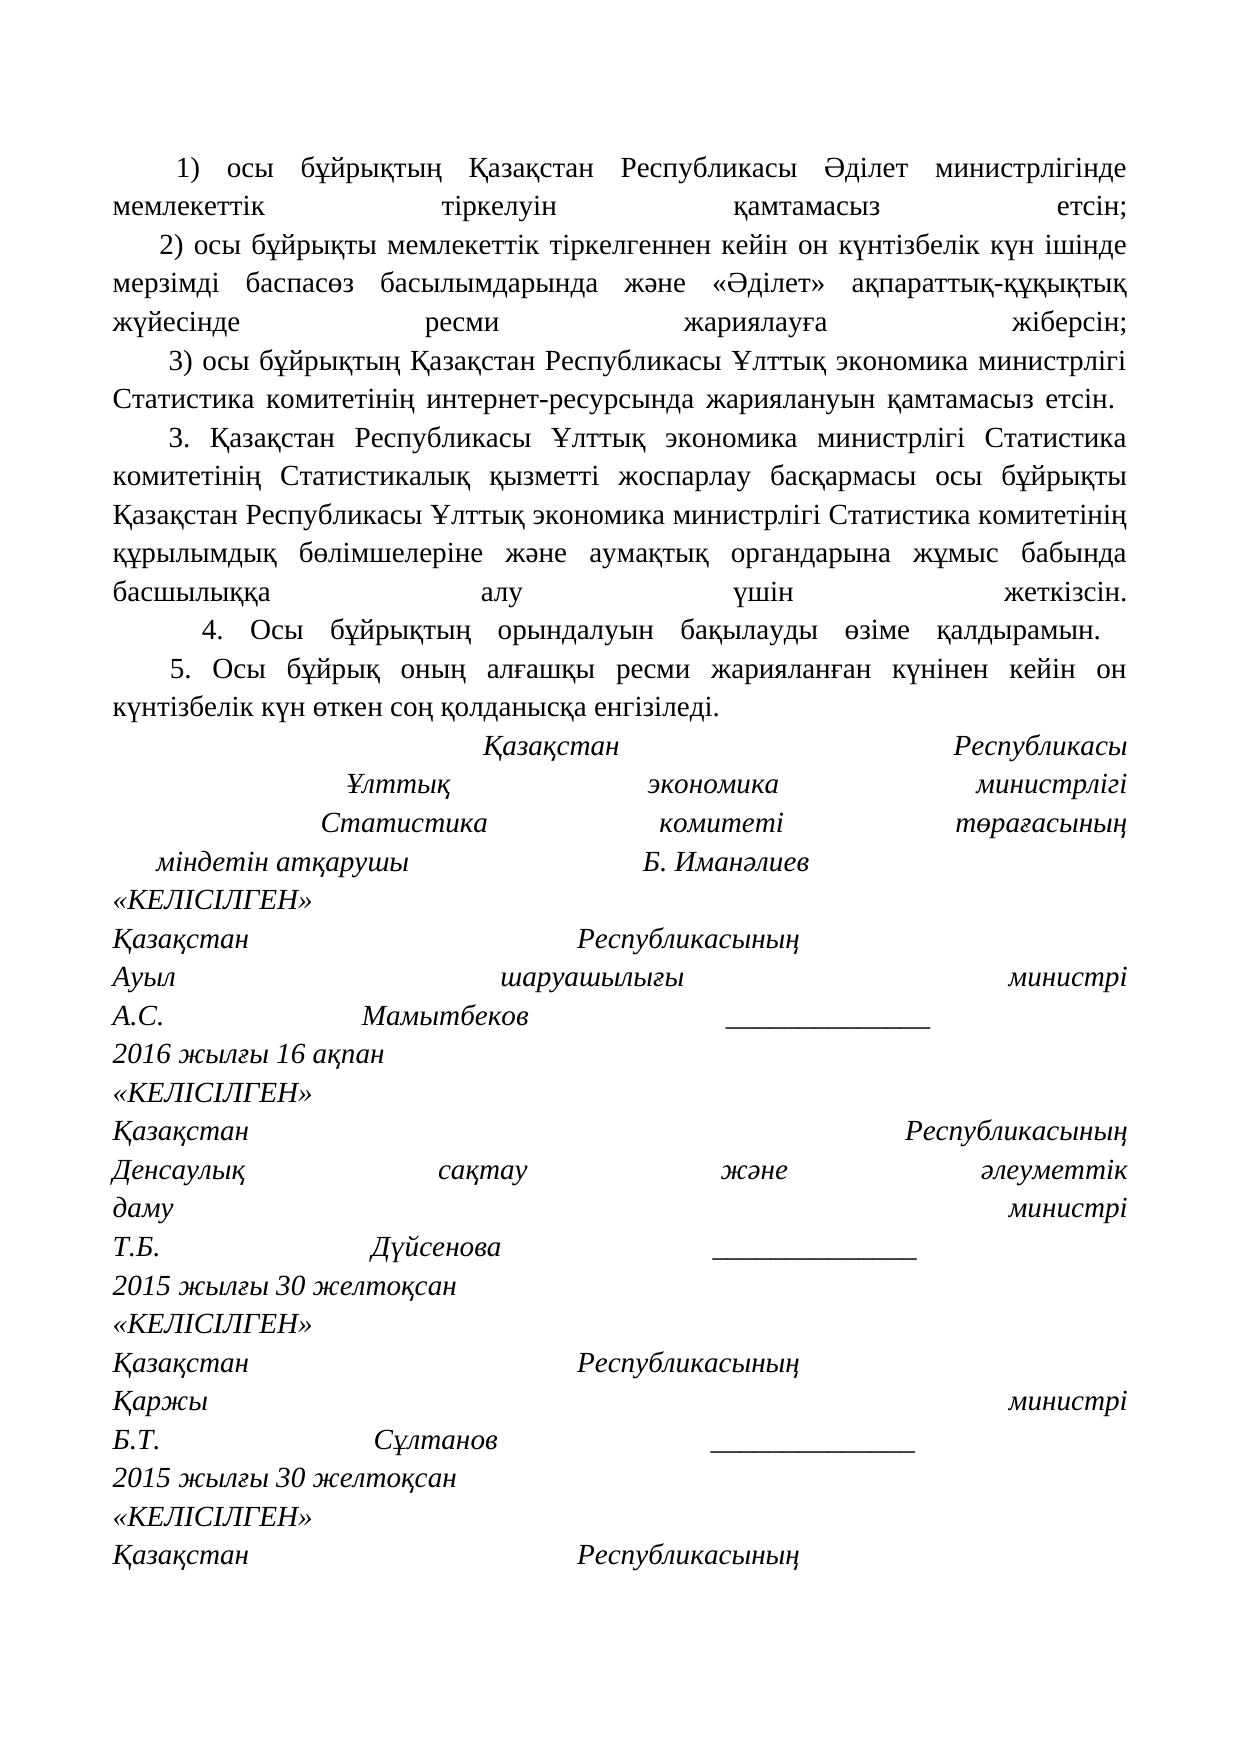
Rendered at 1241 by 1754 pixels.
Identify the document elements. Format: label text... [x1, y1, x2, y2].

text «КЕЛІСІЛГЕН» Қазақстан Республикасының Ауыл шаруашылығы министрі А.С. Мамытбеков ______________ 2016 жылғы 16 ақпан [112, 882, 1128, 1070]
text Қазақстан Республикасы Ұлттық экономика министрлігі Статистика комитеті төрағасының міндетін атқарушы Б. Иманәлиев [112, 728, 1128, 877]
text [112, 1499, 1128, 1571]
text «КЕЛІСІЛГЕН» Қазақстан Республикасының Денсаулық сақтау және әлеуметтік даму министрі Т.Б. Дүйсенова ______________ 2015 жылғы 30 желтоқсан [112, 1075, 1128, 1301]
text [112, 150, 1128, 723]
text «КЕЛІСІЛГЕН» Қазақстан Республикасының Қаржы министрі Б.Т. Сұлтанов ______________ 2015 жылғы 30 желтоқсан [112, 1306, 1128, 1494]
